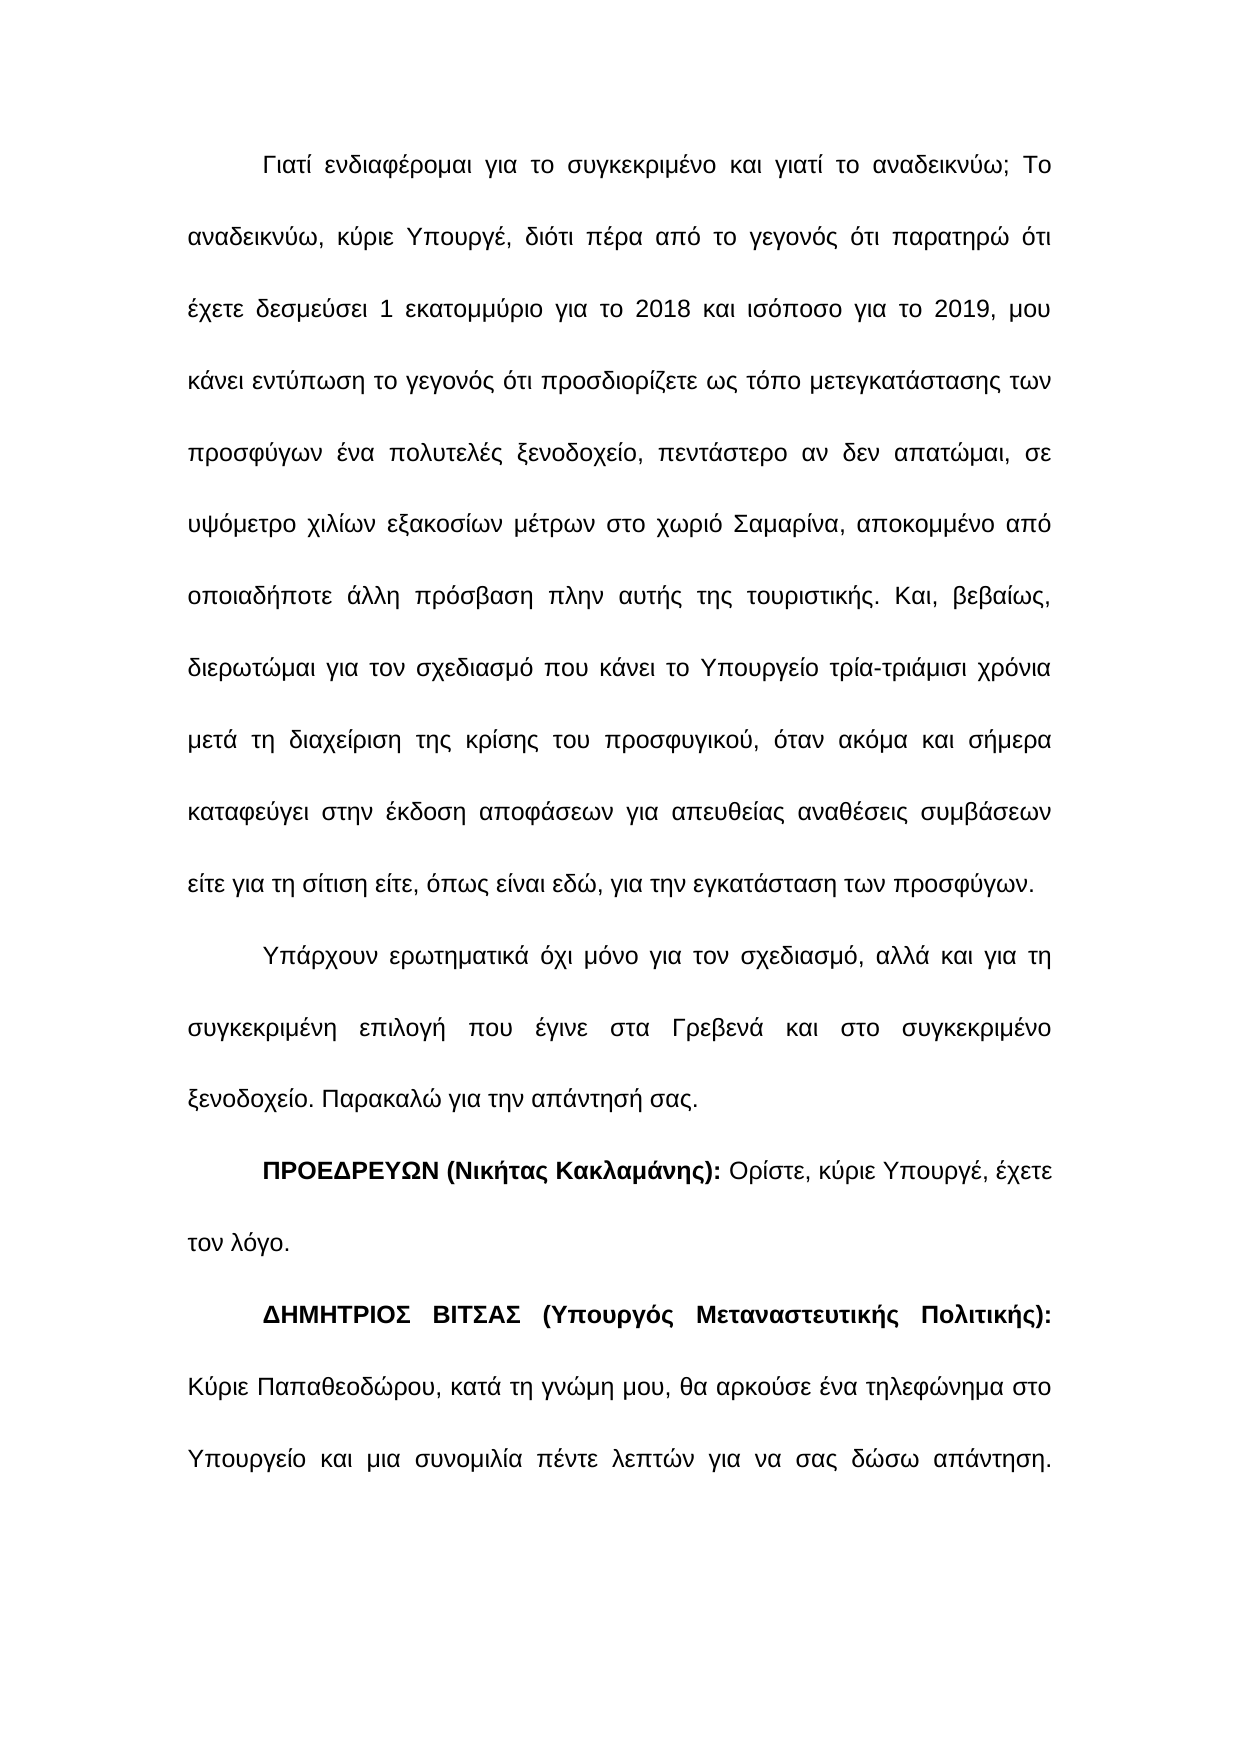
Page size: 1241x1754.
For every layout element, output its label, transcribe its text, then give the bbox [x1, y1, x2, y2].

text Γιατί ενδιαφέρομαι για το συγκεκριμένο και γιατί το αναδεικνύω; Το αναδεικνύω, κύριε Υπουργέ, διότι πέρα από το γεγονός ότι παρατηρώ ότι έχετε δεσμεύσει 1 εκατομμύριο για το 2018 και ισόποσο για το 2019, μου κάνει εντύπωση το γεγονός ότι προσδιορίζετε ως τόπο μετεγκατάστασης των προσφύγων ένα πολυτελές ξενοδοχείο, πεντάστερο αν δεν απατώμαι, σε υψόμετρο χιλίων εξακοσίων μέτρων στο χωριό Σαμαρίνα, αποκομμένο από οποιαδήποτε άλλη πρόσβαση πλην αυτής της τουριστικής. Και, βεβαίως, διερωτώμαι για τον σχεδιασμό που κάνει το Υπουργείο τρία-τριάμισι χρόνια μετά τη διαχείριση της κρίσης του προσφυγικού, όταν ακόμα και σήμερα καταφεύγει στην έκδοση αποφάσεων για απευθείας αναθέσεις συμβάσεων είτε για τη σίτιση είτε, όπως είναι εδώ, για την εγκατάσταση των προσφύγων. [187, 150, 1053, 897]
text Υπάρχουν ερωτηματικά όχι μόνο για τον σχεδιασμό, αλλά και για τη συγκεκριμένη επιλογή που έγινε στα Γρεβενά και στο συγκεκριμένο ξενοδοχείο. Παρακαλώ για την απάντησή σας. [187, 941, 1053, 1113]
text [187, 1300, 1053, 1472]
text ΠΡΟΕΔΡΕΥΩΝ (Νικήτας Κακλαμάνης): Ορίστε, κύριε Υπουργέ, έχετε τον λόγο. [187, 1156, 1053, 1257]
